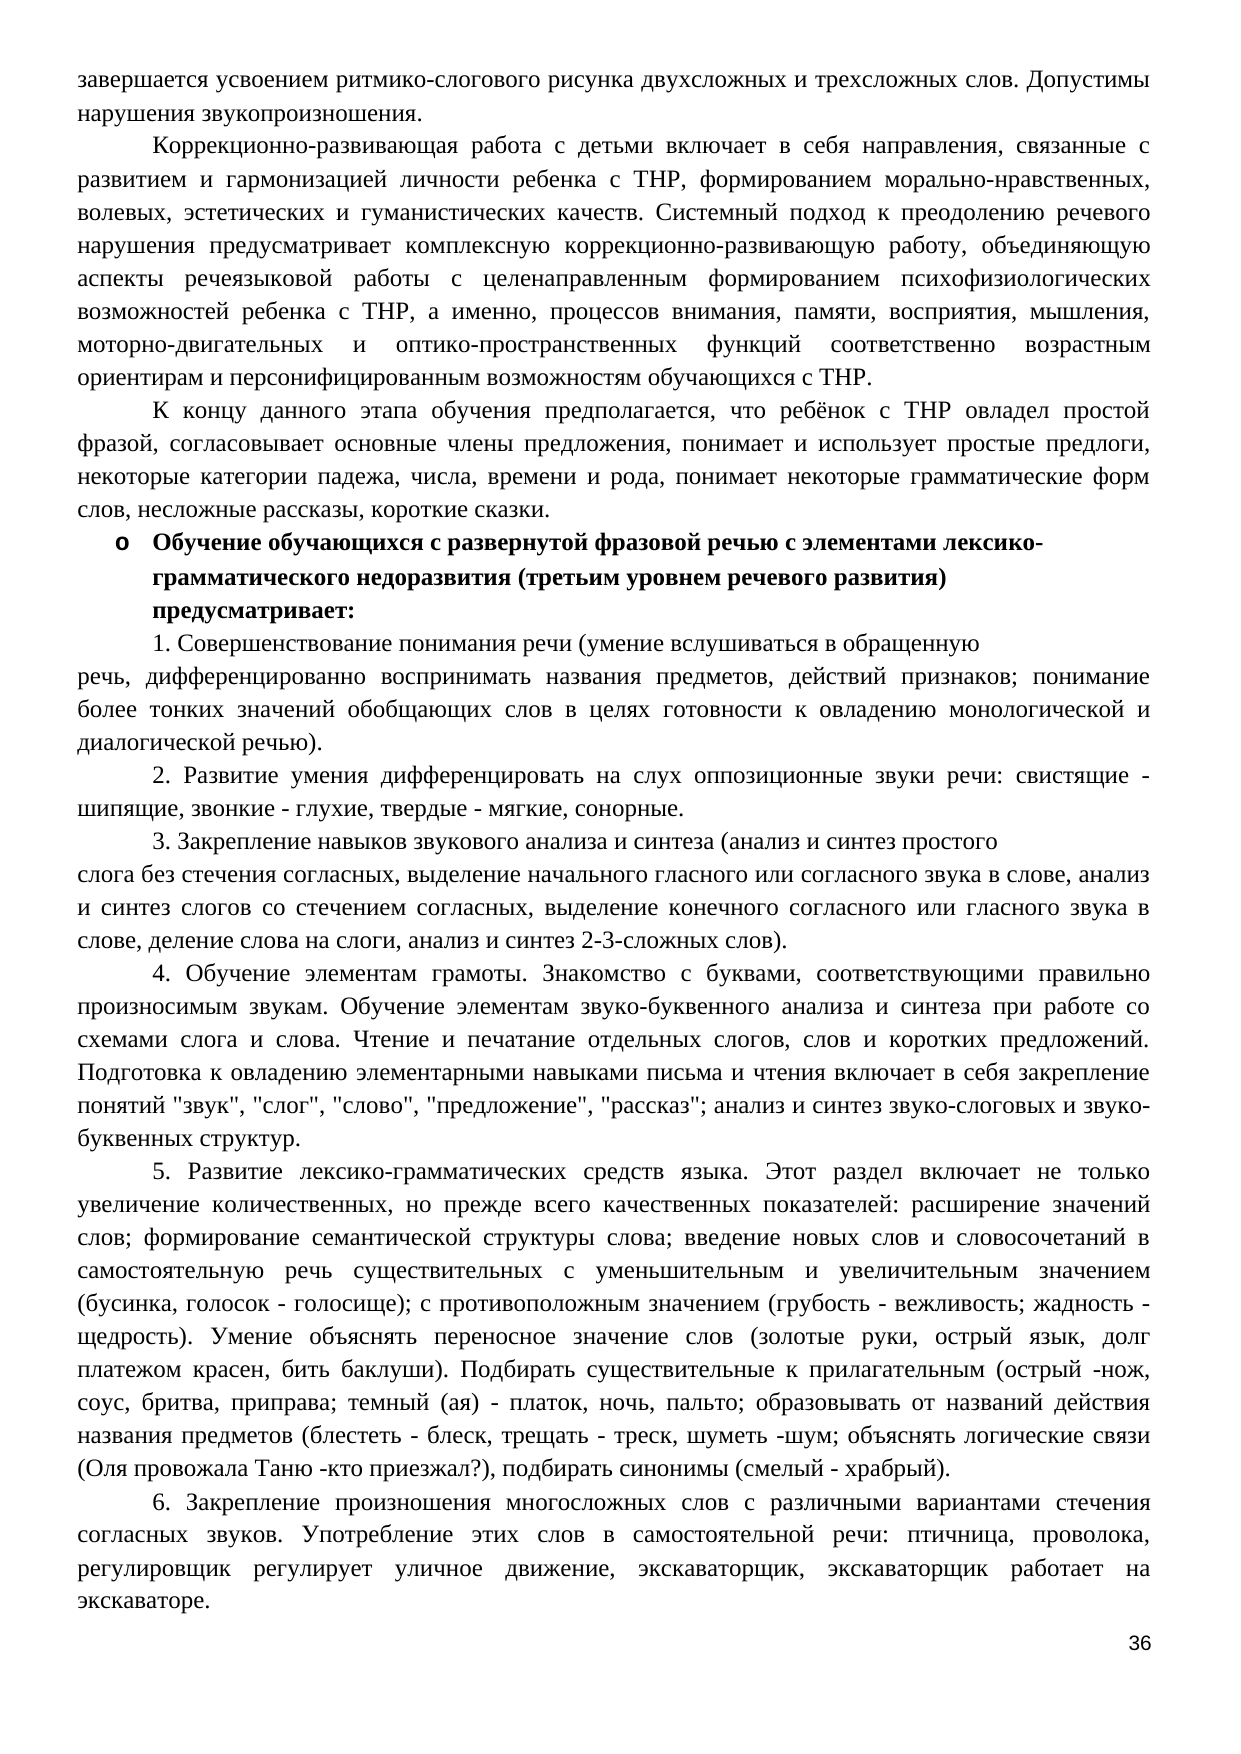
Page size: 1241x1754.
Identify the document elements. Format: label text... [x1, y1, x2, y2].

text 3. Закрепление навыков звукового анализа и синтеза (анализ и синтез простого [77, 826, 1151, 855]
text К концу данного этапа обучения предполагается, что ребёнок с ТНР овладел простой фразой, согласовывает основные члены предложения, понимает и использует простые предлоги, некоторые категории падежа, числа, времени и рода, понимает некоторые грамматические форм слов, несложные рассказы, короткие сказки. [77, 395, 1151, 523]
text речь, дифференцированно воспринимать названия предметов, действий признаков; понимание более тонких значений обобщающих слов в целях готовности к овладению монологической и диалогической речью). [77, 661, 1151, 756]
list Обучение обучающихся с развернутой фразовой речью с элементами лексико-грамматического недоразвития (третьим уровнем речевого развития) предусматривает: [114, 527, 1151, 624]
text 4. Обучение элементам грамоты. Знакомство с буквами, соответствующими правильно произносимым звукам. Обучение элементам звуко-буквенного анализа и синтеза при работе со схемами слога и слова. Чтение и печатание отдельных слогов, слов и коротких предложений. Подготовка к овладению элементарными навыками письма и чтения включает в себя закрепление понятий "звук", "слог", "слово", "предложение", "рассказ"; анализ и синтез звуко-слоговых и звуко-буквенных структур. [77, 958, 1151, 1152]
text 2. Развитие умения дифференцировать на слух оппозиционные звуки речи: свистящие - шипящие, звонкие - глухие, твердые - мягкие, сонорные. [77, 760, 1151, 822]
text 1. Совершенствование понимания речи (умение вслушиваться в обращенную [77, 628, 1151, 657]
text слога без стечения согласных, выделение начального гласного или согласного звука в слове, анализ и синтез слогов со стечением согласных, выделение конечного согласного или гласного звука в слове, деление слова на слоги, анализ и синтез 2-3-сложных слов). [77, 859, 1151, 954]
text 5. Развитие лексико-грамматических средств языка. Этот раздел включает не только увеличение количественных, но прежде всего качественных показателей: расширение значений слов; формирование семантической структуры слова; введение новых слов и словосочетаний в самостоятельную речь существительных с уменьшительным и увеличительным значением (бусинка, голосок - голосище); с противоположным значением (грубость - вежливость; жадность - щедрость). Умение объяснять переносное значение слов (золотые руки, острый язык, долг платежом красен, бить баклуши). Подбирать существительные к прилагательным (острый -нож, соус, бритва, приправа; темный (ая) - платок, ночь, пальто; образовывать от названий действия названия предметов (блестеть - блеск, трещать - треск, шуметь -шум; объяснять логические связи (Оля провожала Таню -кто приезжал?), подбирать синонимы (смелый - храбрый). [77, 1156, 1151, 1482]
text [77, 64, 1151, 126]
text 6. Закрепление произношения многосложных слов с различными вариантами стечения согласных звуков. Употребление этих слов в самостоятельной речи: птичница, проволока, регулировщик регулирует уличное движение, экскаваторщик, экскаваторщик работает на экскаваторе. [77, 1487, 1151, 1614]
text Коррекционно-развивающая работа с детьми включает в себя направления, связанные с развитием и гармонизацией личности ребенка с ТНР, формированием морально-нравственных, волевых, эстетических и гуманистических качеств. Системный подход к преодолению речевого нарушения предусматривает комплексную коррекционно-развивающую работу, объединяющую аспекты речеязыковой работы с целенаправленным формированием психофизиологических возможностей ребенка с ТНР, а именно, процессов внимания, памяти, восприятия, мышления, моторно-двигательных и оптико-пространственных функций соответственно возрастным ориентирам и персонифицированным возможностям обучающихся с ТНР. [77, 131, 1151, 391]
